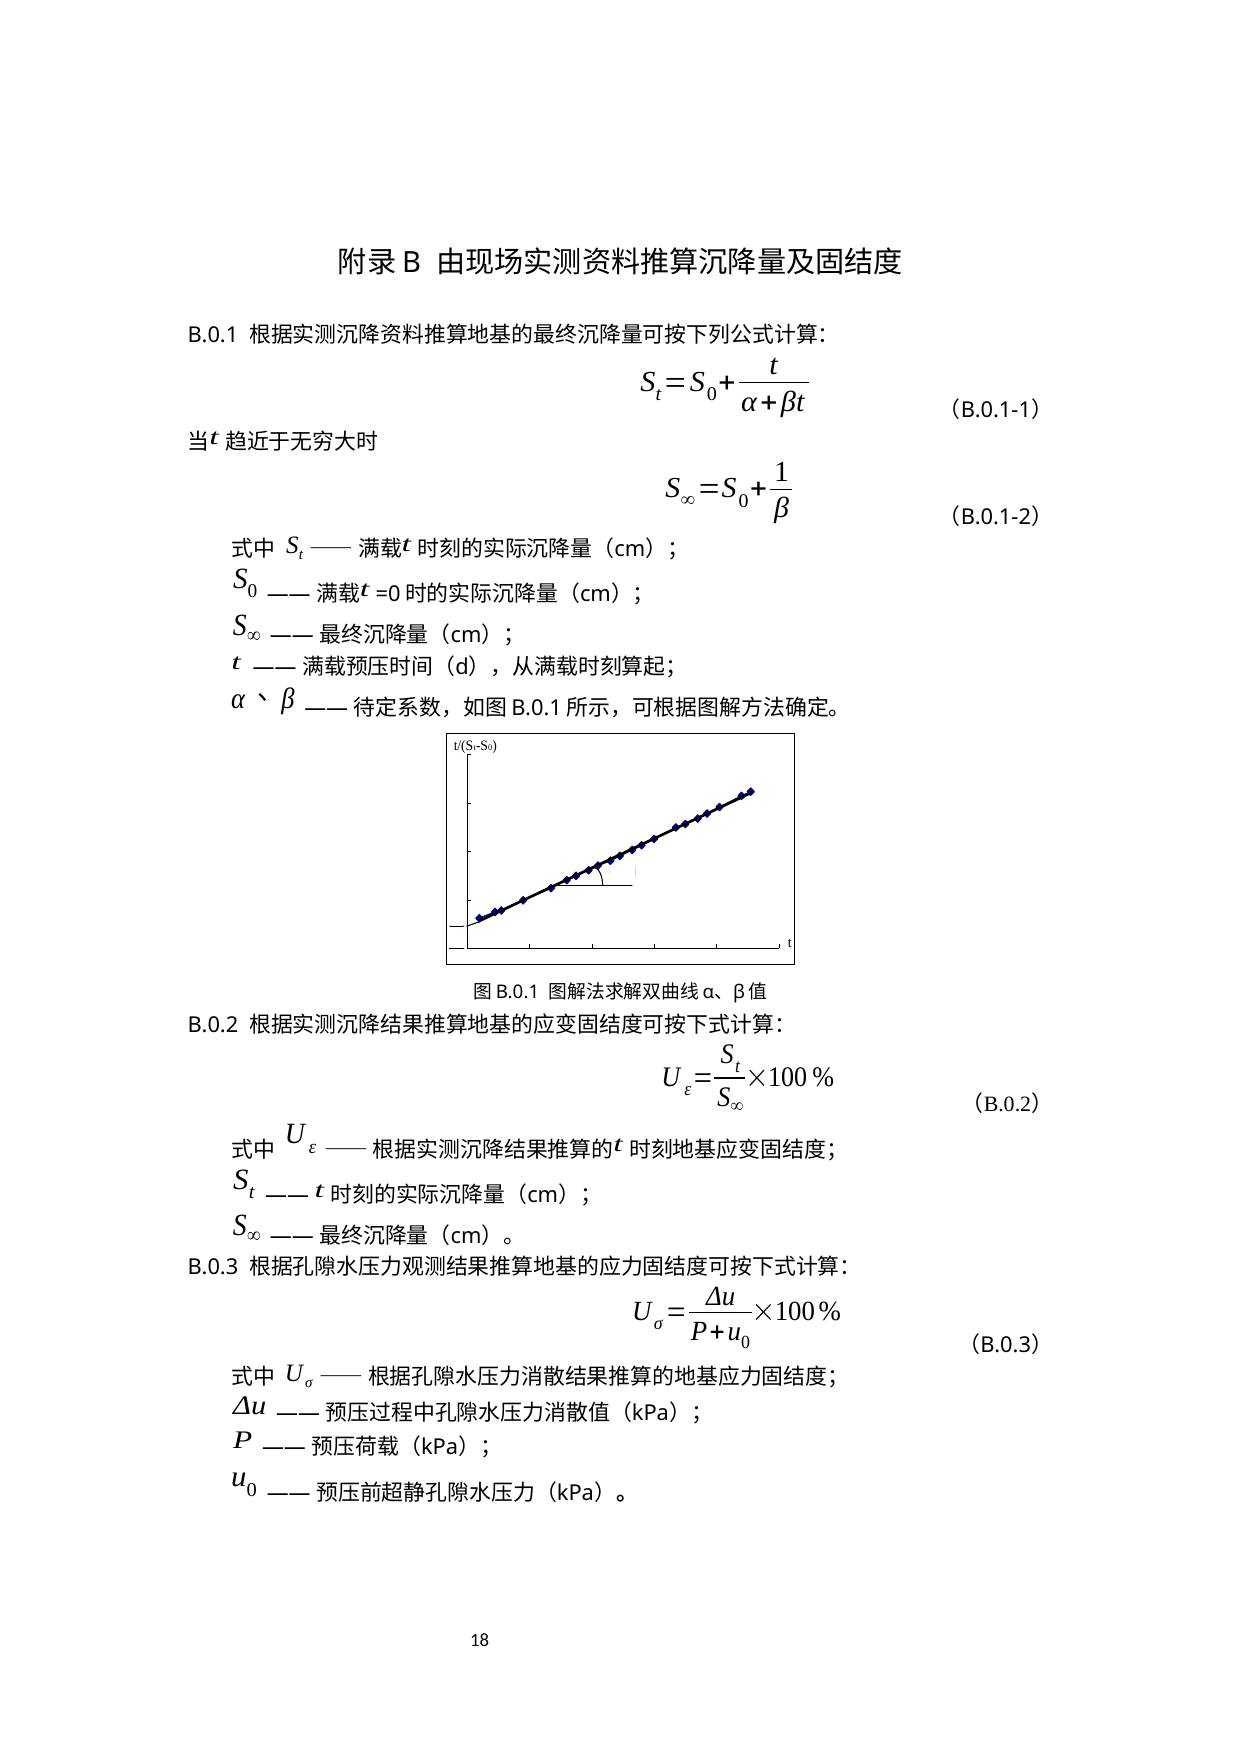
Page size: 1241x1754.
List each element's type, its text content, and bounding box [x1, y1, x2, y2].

text B.0.2 根据实测沉降结果推算地基的应变固结度可按下式计算： [187, 1007, 1053, 1038]
text B.0.3 根据孔隙水压力观测结果推算地基的应力固结度可按下式计算： [187, 1249, 1053, 1281]
text 式中 —— 根据实测沉降结果推算的时刻地基应变固结度； [187, 1118, 1053, 1163]
text —— 预压过程中孔隙水压力消散值（kPa）； [187, 1391, 1053, 1427]
text 式中 —— 根据孔隙水压力消散结果推算的地基应力固结度； [187, 1359, 1053, 1391]
text —— 最终沉降量（cm）。 [187, 1209, 1053, 1249]
text 式中 —— 满载时刻的实际沉降量（cm）； [187, 531, 1053, 563]
text —— 时刻的实际沉降量（cm）； [187, 1163, 1053, 1209]
text —— 预压前超静孔隙水压力（kPa）。 [187, 1461, 1053, 1507]
text 当趋近于无穷大时 [187, 424, 1053, 456]
text 图B.0.1 图解法求解双曲线α、β值 [187, 974, 1053, 1007]
text —— 满载预压时间（d），从满载时刻算起； [187, 649, 1053, 683]
text —— 预压荷载（kPa）； [187, 1427, 1053, 1461]
text （B.0.2） [187, 1038, 1053, 1118]
subtitle 附录B 由现场实测资料推算沉降量及固结度 [187, 227, 1053, 292]
text B.0.1 根据实测沉降资料推算地基的最终沉降量可按下列公式计算： [187, 318, 1053, 349]
text （B.0.1-1） [187, 349, 1053, 424]
text （B.0.3） [187, 1281, 1053, 1359]
text （B.0.1-2） [187, 456, 1053, 531]
text —— 满载=0时的实际沉降量（cm）； [187, 563, 1053, 608]
text —— 待定系数，如图B.0.1所示，可根据图解方法确定。 [187, 683, 1053, 722]
text —— 最终沉降量（cm）； [187, 608, 1053, 649]
